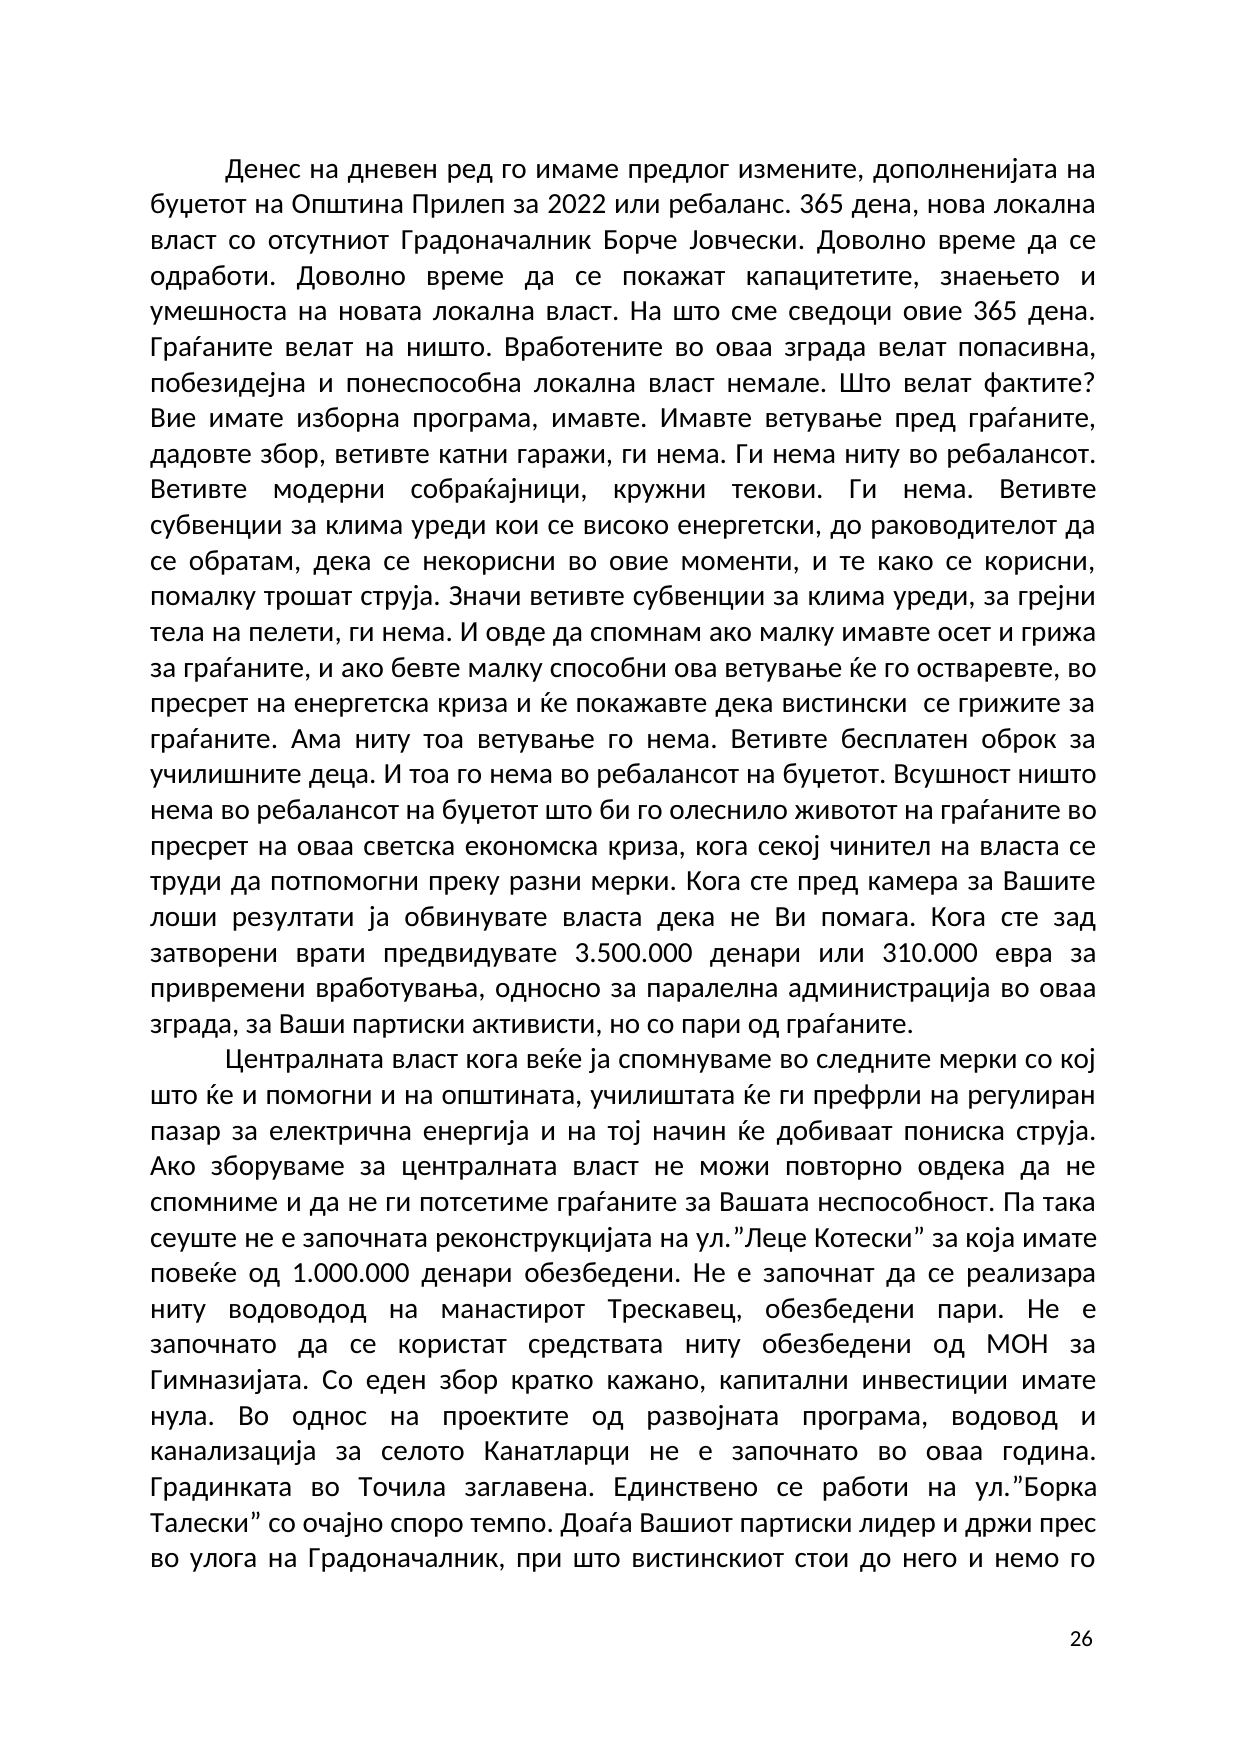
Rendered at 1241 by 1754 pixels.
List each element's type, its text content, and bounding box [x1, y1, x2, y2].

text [150, 1041, 1097, 1575]
text Денес на дневен ред го имаме предлог измените, дополненијата на буџетот на Општина Прилеп за 2022 или ребаланс. 365 дена, нова локална власт со отсутниот Градоначалник Борче Јовчески. Доволно време да се одработи. Доволно време да се покажат капацитетите, знаењето и умешноста на новата локална власт. На што сме сведоци овие 365 дена. Граѓаните велат на ништо. Вработените во оваа зграда велат попасивна, побезидејна и понеспособна локална власт немале. Што велат фактите? Вие имате изборна програма, имавте. Имавте ветување пред граѓаните, дадовте збор, ветивте катни гаражи, ги нема. Ги нема ниту во ребалансот. Ветивте модерни собраќајници, кружни текови. Ги нема. Ветивте субвенции за клима уреди кои се високо енергетски, до раководителот да се обратам, дека се некорисни во овие моменти, и те како се корисни, помалку трошат струја. Значи ветивте субвенции за клима уреди, за грејни тела на пелети, ги нема. И овде да спомнам ако малку имавте осет и грижа за граѓаните, и ако бевте малку способни ова ветување ќе го остваревте, во пресрет на енергетска криза и ќе покажавте дека вистински се грижите за граѓаните. Ама ниту тоа ветување го нема. Ветивте бесплатен оброк за училишните деца. И тоа го нема во ребалансот на буџетот. Всушност ништо нема во ребалансот на буџетот што би го олеснило животот на граѓаните во пресрет на оваа светска економска криза, кога секој чинител на власта се труди да потпомогни преку разни мерки. Кога сте пред камера за Вашите лоши резултати ја обвинувате власта дека не Ви помага. Кога сте зад затворени врати предвидувате 3.500.000 денари или 310.000 евра за привремени вработувања, односно за паралелна администрација во оваа зграда, за Ваши партиски активисти, но со пари од граѓаните. [150, 150, 1097, 1041]
